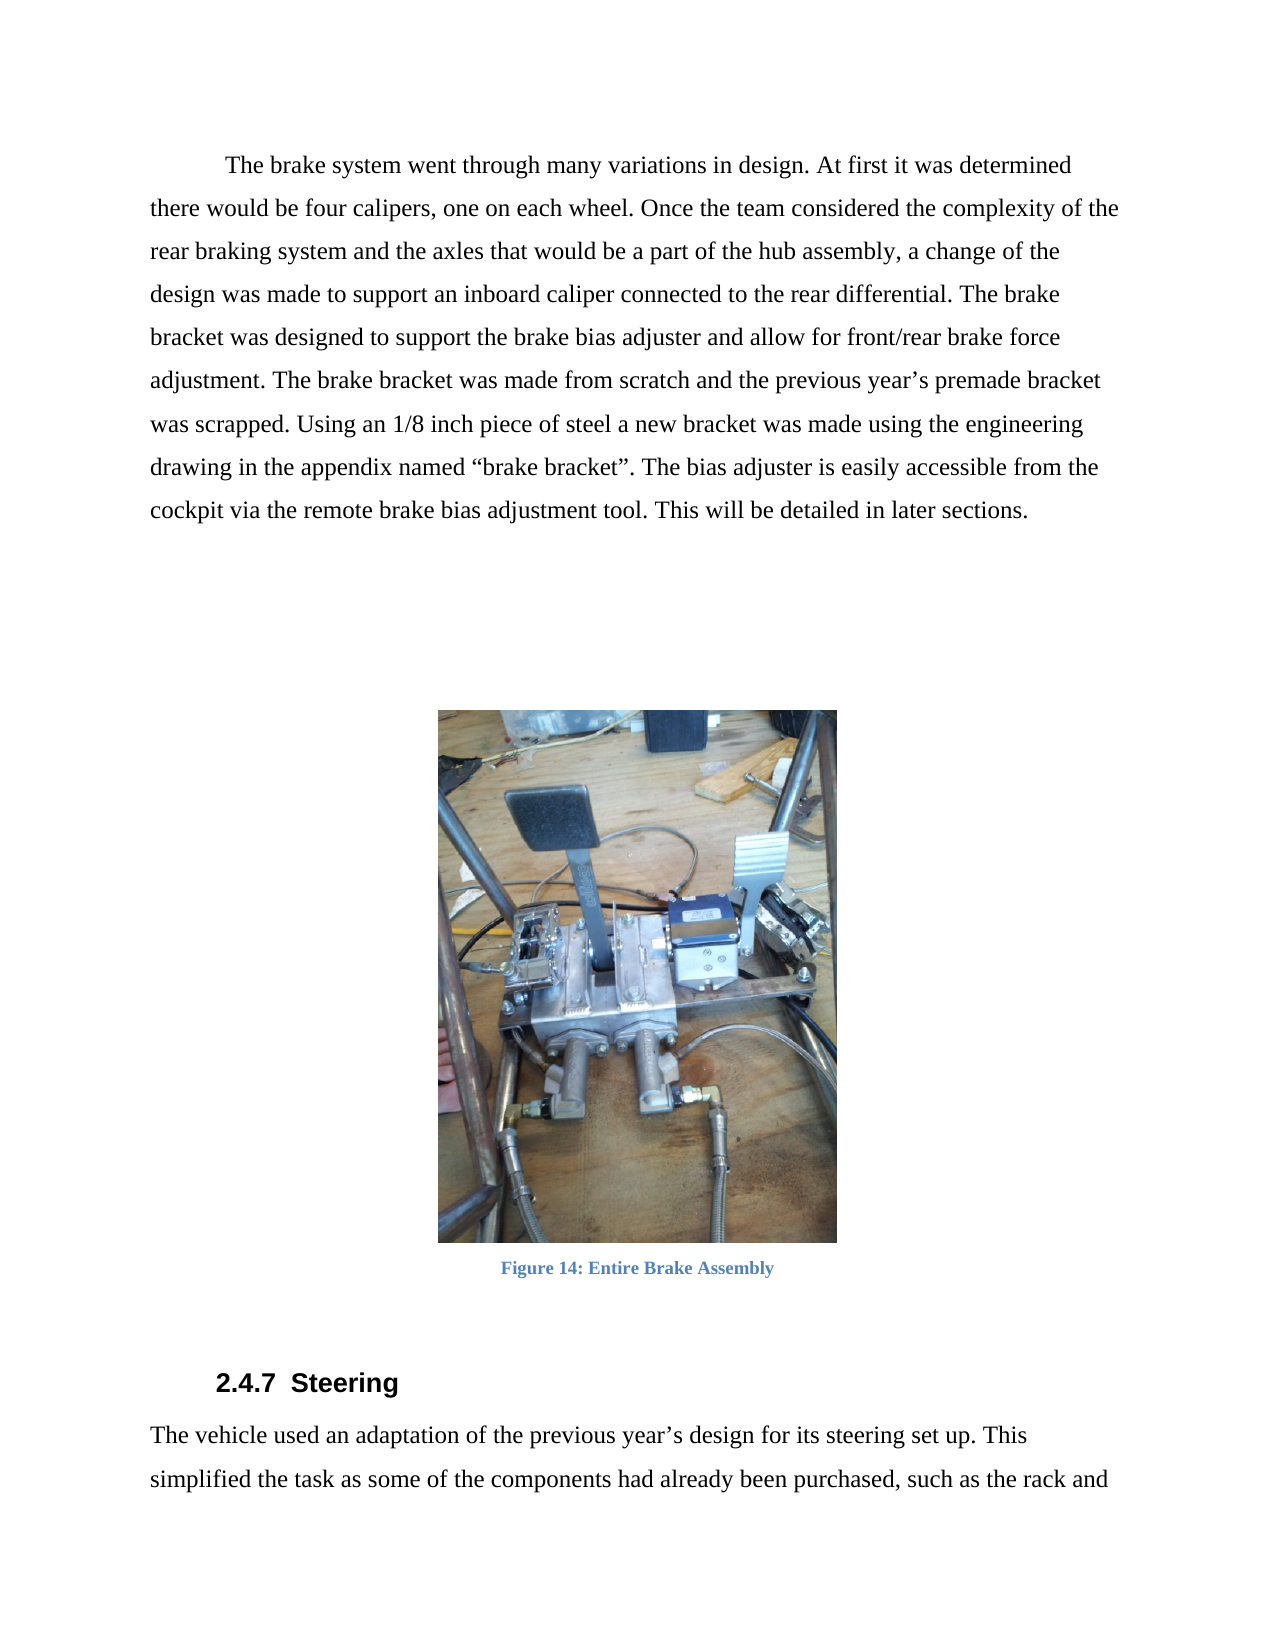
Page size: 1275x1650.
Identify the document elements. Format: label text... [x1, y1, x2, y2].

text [150, 1421, 1125, 1492]
text The brake system went through many variations in design. At first it was determined there would be four calipers, one on each wheel. Once the team considered the complexity of the rear braking system and the axles that would be a part of the hub assembly, a change of the design was made to support an inboard caliper connected to the rear differential. The brake bracket was designed to support the brake bias adjuster and allow for front/rear brake force adjustment. The brake bracket was made from scratch and the previous year’s premade bracket was scrapped. Using an 1/8 inch piece of steel a new bracket was made using the engineering drawing in the appendix named “brake bracket”. The bias adjuster is easily accessible from the cockpit via the remote brake bias adjustment tool. This will be detailed in later sections. [150, 150, 1125, 524]
subtitle Steering [216, 1367, 1125, 1399]
picture [438, 710, 837, 1243]
